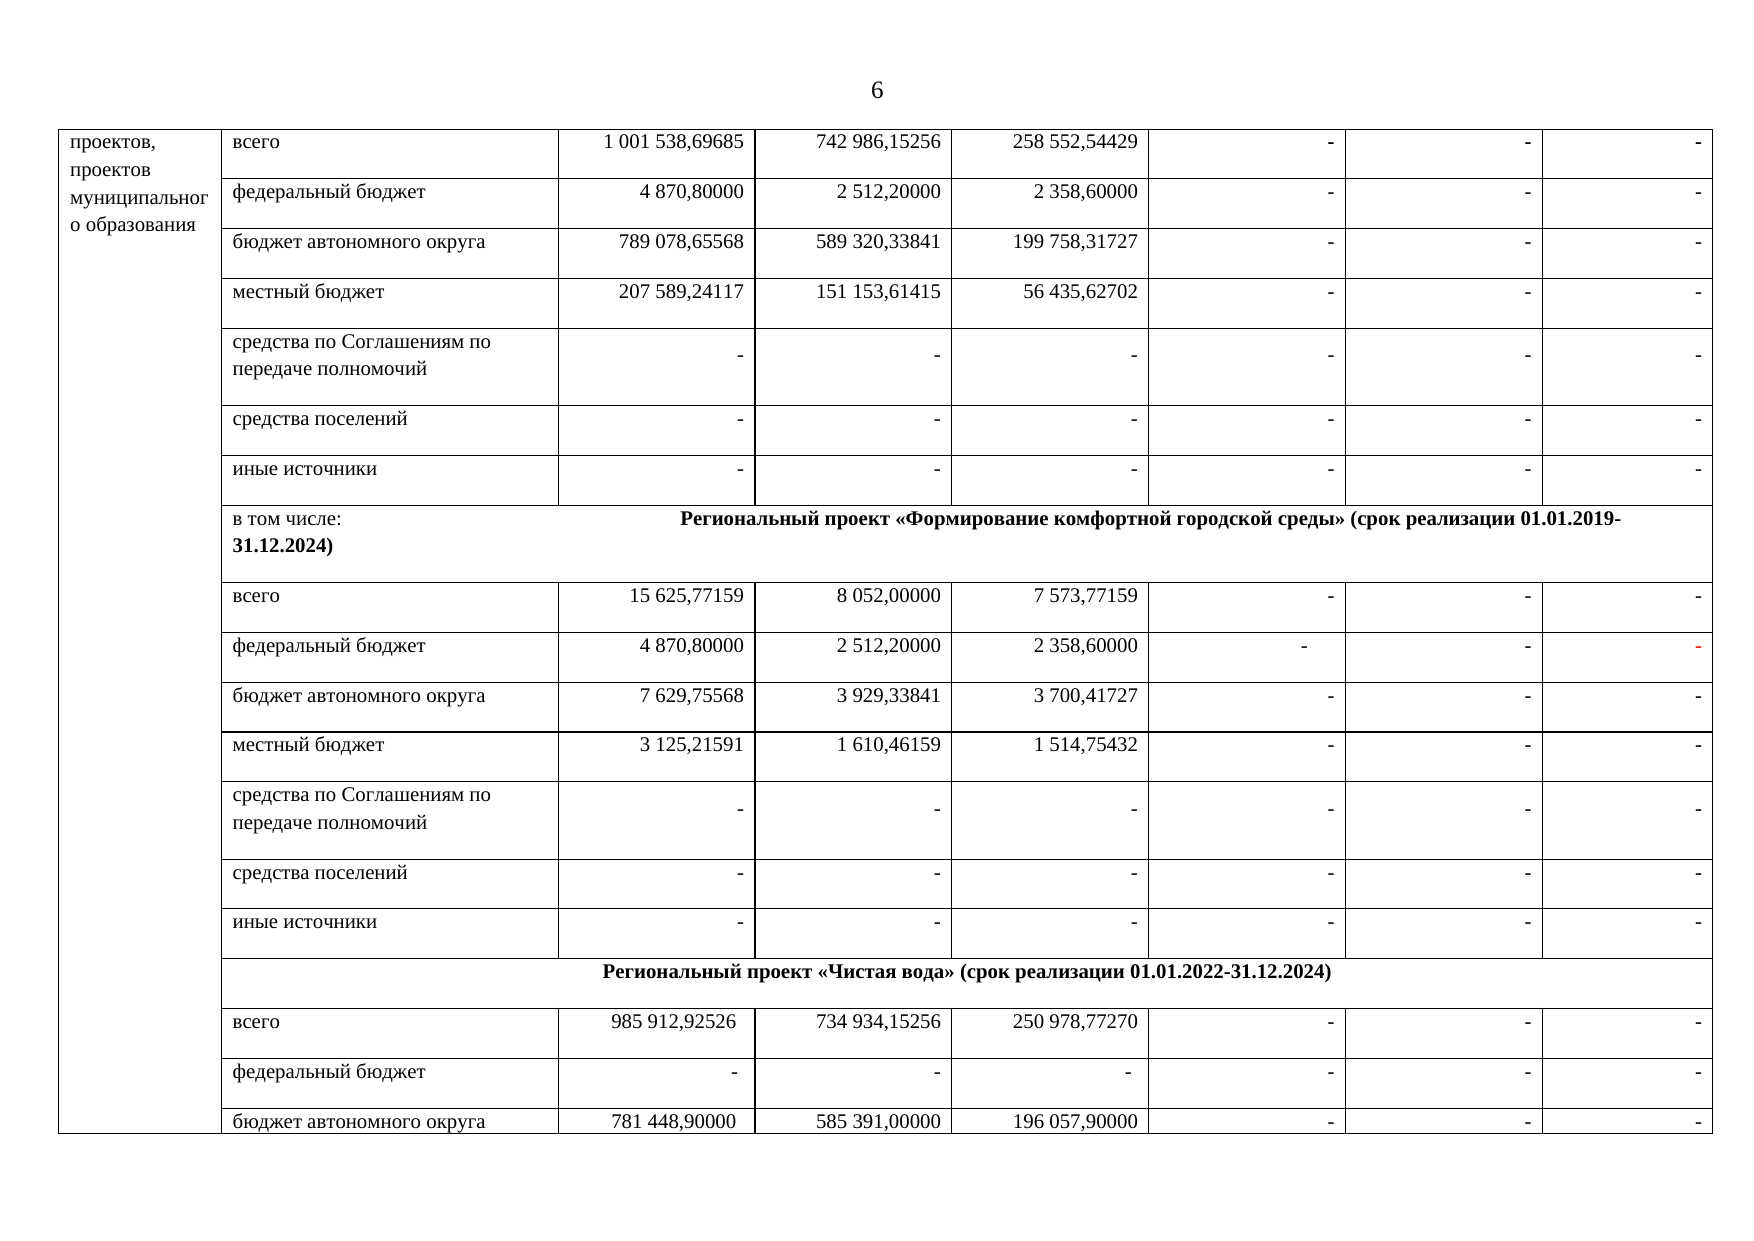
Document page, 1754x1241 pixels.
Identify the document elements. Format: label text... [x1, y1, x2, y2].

table_cell - [1543, 329, 1712, 405]
table_cell 7 629,75568 [559, 683, 754, 731]
table_cell - [1149, 329, 1345, 405]
table_cell - [1543, 633, 1712, 682]
table_cell - [1543, 909, 1712, 958]
table_cell - [1346, 406, 1542, 455]
table_cell - [756, 860, 951, 908]
table_cell - [559, 909, 754, 958]
table_cell - [1346, 583, 1542, 632]
table_cell - [1346, 1109, 1542, 1133]
table_cell - [1149, 909, 1345, 958]
table_cell 589 320,33841 [756, 229, 951, 278]
table_cell - [1149, 583, 1345, 632]
table_cell 585 391,00000 [756, 1109, 951, 1133]
table_cell 2 358,60000 [952, 633, 1148, 682]
table_cell - [1543, 583, 1712, 632]
table_cell - [952, 456, 1148, 504]
table_cell - [1543, 733, 1712, 781]
table_cell иные источники [222, 909, 558, 958]
table_cell 2 358,60000 [952, 179, 1148, 228]
table_cell - [952, 1059, 1148, 1107]
table_cell - [1543, 456, 1712, 504]
table_cell в том числе: Региональный проект «Формирование комфортной городской среды» (срок реализации 01.01.2019-31.12.2024) [222, 506, 1712, 582]
table_cell бюджет автономного округа [222, 683, 558, 731]
table_cell иные источники [222, 456, 558, 504]
table_cell - [1346, 456, 1542, 504]
table_cell - [1149, 860, 1345, 908]
table_cell - [1543, 1009, 1712, 1058]
table_cell всего [222, 130, 558, 178]
table_cell 1 001 538,69685 [559, 130, 754, 178]
table_cell - [559, 1059, 754, 1107]
table_cell 1 514,75432 [952, 733, 1148, 781]
table_cell - [1543, 782, 1712, 858]
table_cell 8 052,00000 [756, 583, 951, 632]
table_cell - [1543, 279, 1712, 328]
table_cell - [1346, 683, 1542, 731]
table_cell 207 589,24117 [559, 279, 754, 328]
table_cell федеральный бюджет [222, 1059, 558, 1107]
table_cell 4 870,80000 [559, 179, 754, 228]
table_cell - [1543, 229, 1712, 278]
table_cell - [1346, 1059, 1542, 1107]
table_cell 15 625,77159 [559, 583, 754, 632]
table_cell - [559, 782, 754, 858]
table_cell - [559, 406, 754, 455]
table_cell - [559, 860, 754, 908]
table_cell средства поселений [222, 860, 558, 908]
table_cell 4 870,80000 [559, 633, 754, 682]
table_cell 56 435,62702 [952, 279, 1148, 328]
table_cell - [756, 406, 951, 455]
table_cell 2 512,20000 [756, 633, 951, 682]
table_cell - [1346, 130, 1542, 178]
table_cell - [1346, 733, 1542, 781]
table_cell средства по Соглашениям по передаче полномочий [222, 782, 558, 858]
table_cell 789 078,65568 [559, 229, 754, 278]
table_cell 742 986,15256 [756, 130, 951, 178]
table_cell федеральный бюджет [222, 633, 558, 682]
table_cell - [1543, 683, 1712, 731]
table_cell - [1346, 909, 1542, 958]
table_cell 734 934,15256 [756, 1009, 951, 1058]
table_cell - [1149, 633, 1345, 682]
table_cell - [1543, 1109, 1712, 1133]
table_cell - [1149, 782, 1345, 858]
table_cell - [1346, 1009, 1542, 1058]
table_cell местный бюджет [222, 279, 558, 328]
table_cell - [756, 782, 951, 858]
table_cell - [952, 860, 1148, 908]
table_cell - [1346, 329, 1542, 405]
table_cell - [1543, 179, 1712, 228]
table_cell - [1149, 279, 1345, 328]
table_cell всего [222, 1009, 558, 1058]
table_cell - [1149, 733, 1345, 781]
table_cell - [756, 909, 951, 958]
table_cell - [1149, 179, 1345, 228]
table_cell - [1149, 1009, 1345, 1058]
table_cell - [1149, 683, 1345, 731]
table_cell всего [222, 583, 558, 632]
table_cell 985 912,92526 [559, 1009, 754, 1058]
table_cell - [952, 909, 1148, 958]
table_cell - [952, 406, 1148, 455]
table_cell 2 512,20000 [756, 179, 951, 228]
table_cell - [1149, 229, 1345, 278]
table_cell - [1543, 1059, 1712, 1107]
table_cell - [756, 456, 951, 504]
table_cell 3 700,41727 [952, 683, 1148, 731]
table_cell местный бюджет [222, 733, 558, 781]
table_cell - [1543, 406, 1712, 455]
table_cell - [1149, 130, 1345, 178]
table_cell - [1543, 130, 1712, 178]
table_cell 151 153,61415 [756, 279, 951, 328]
table_cell - [1543, 860, 1712, 908]
table_cell 258 552,54429 [952, 130, 1148, 178]
table_cell 7 573,77159 [952, 583, 1148, 632]
table_cell 3 929,33841 [756, 683, 951, 731]
table_cell - [1149, 1059, 1345, 1107]
table_cell - [952, 782, 1148, 858]
table_cell 196 057,90000 [952, 1109, 1148, 1133]
table_cell федеральный бюджет [222, 179, 558, 228]
table_cell 250 978,77270 [952, 1009, 1148, 1058]
table_cell - [756, 329, 951, 405]
table_cell бюджет автономного округа [222, 229, 558, 278]
table_cell - [1346, 633, 1542, 682]
table_cell - [559, 456, 754, 504]
table_cell 1 610,46159 [756, 733, 951, 781]
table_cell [222, 1109, 558, 1133]
table_cell средства поселений [222, 406, 558, 455]
table_cell средства по Соглашениям по передаче полномочий [222, 329, 558, 405]
table_cell 3 125,21591 [559, 733, 754, 781]
table_cell - [1149, 1109, 1345, 1133]
table_cell - [1346, 179, 1542, 228]
table_cell - [1346, 782, 1542, 858]
table_cell - [1149, 456, 1345, 504]
table_cell - [1346, 860, 1542, 908]
table_cell 199 758,31727 [952, 229, 1148, 278]
table_cell - [1149, 406, 1345, 455]
table_cell - [559, 329, 754, 405]
table_cell Региональный проект «Чистая вода» (срок реализации 01.01.2022-31.12.2024) [222, 959, 1712, 1008]
table_cell - [1346, 229, 1542, 278]
table_cell - [756, 1059, 951, 1107]
table_cell 781 448,90000 [559, 1109, 754, 1133]
table_cell - [1346, 279, 1542, 328]
table_cell - [952, 329, 1148, 405]
